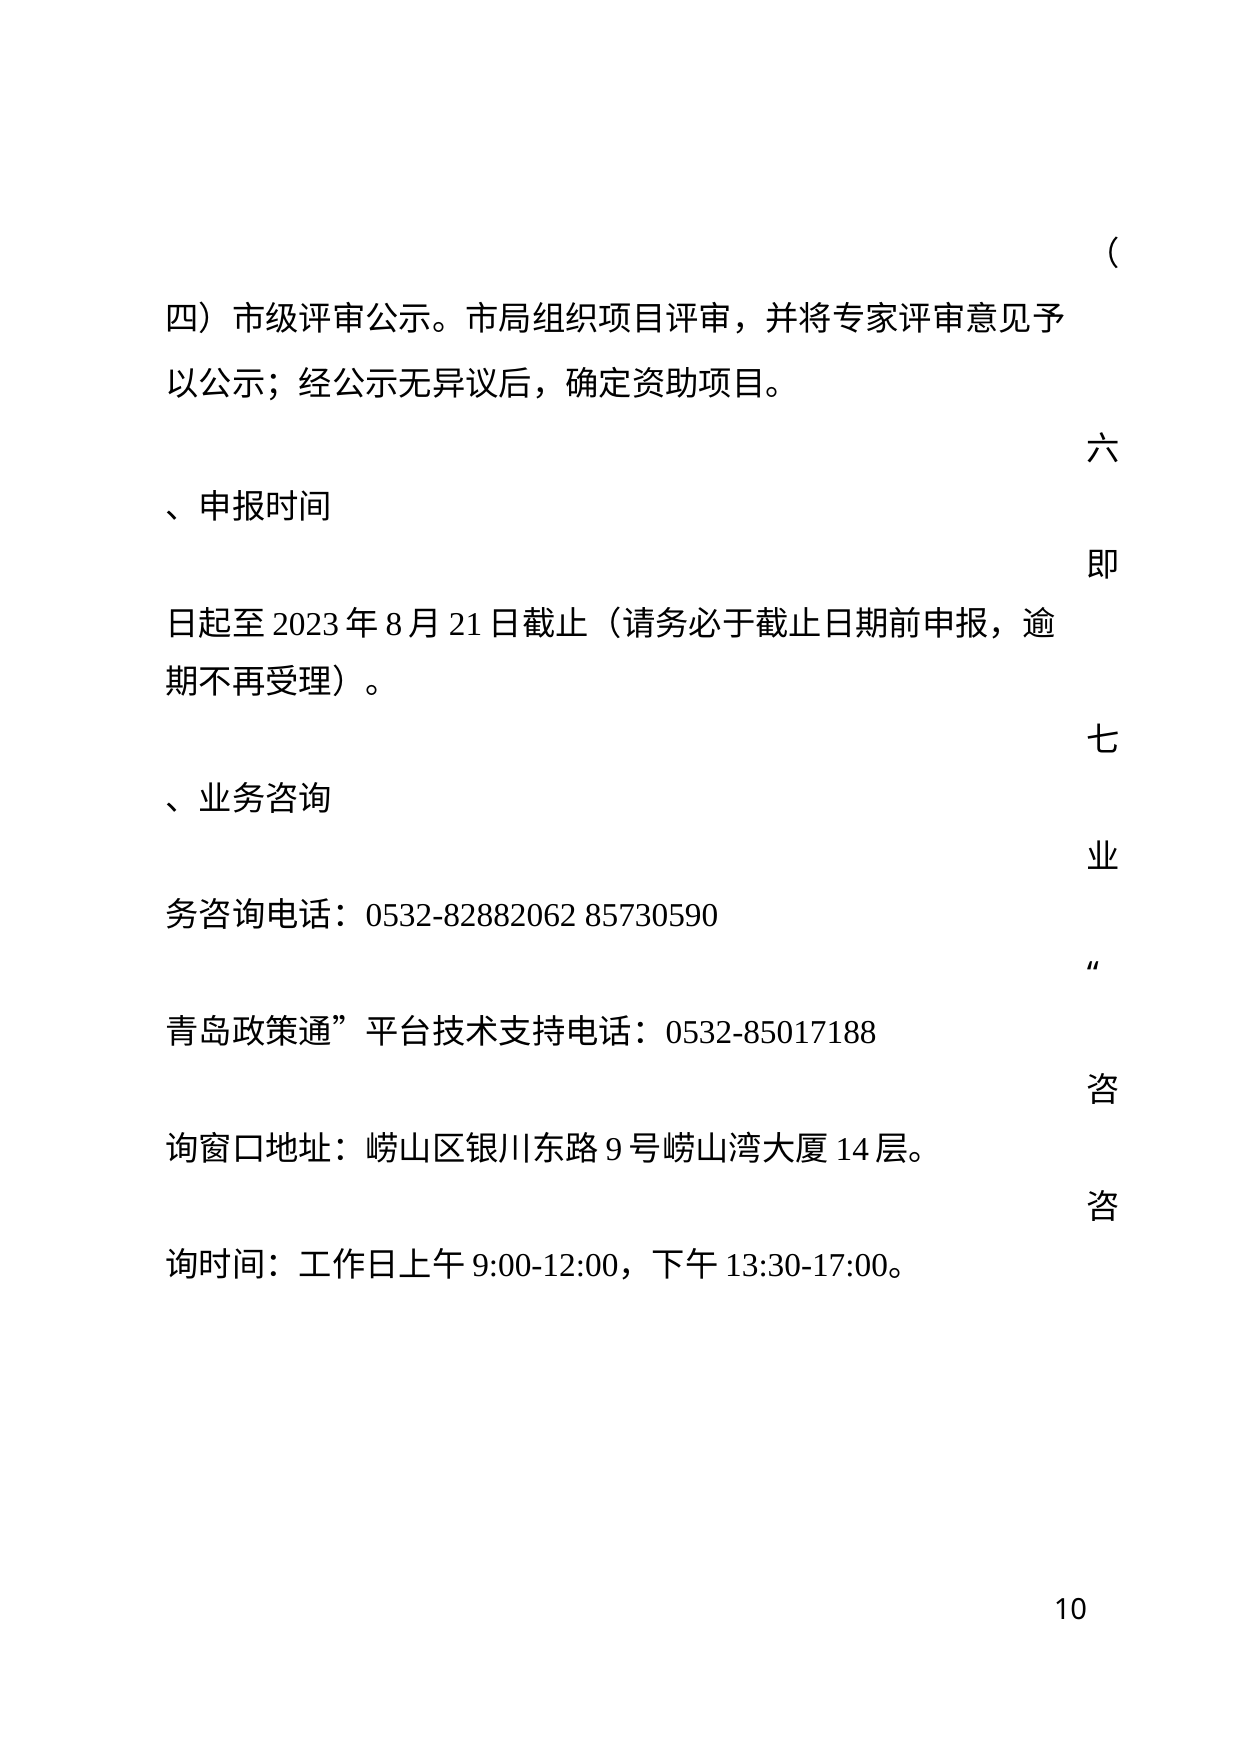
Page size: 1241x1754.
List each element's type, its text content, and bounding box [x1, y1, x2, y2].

text 咨询时间：工作日上午9:00-12:00，下午13:30-17:00。 [165, 1172, 1087, 1288]
text （四）市级评审公示。市局组织项目评审，并将专家评审意见予以公示；经公示无异议后，确定资助项目。 [165, 218, 1087, 413]
text 七、业务咨询 [165, 705, 1087, 822]
text 六、申报时间 [165, 413, 1087, 530]
text 即日起至2023年8月21日截止（请务必于截止日期前申报，逾期不再受理）。 [165, 530, 1087, 705]
text “青岛政策通”平台技术支持电话：0532-85017188 [165, 938, 1087, 1055]
text 业务咨询电话：0532-82882062 85730590 [165, 822, 1087, 938]
text 咨询窗口地址：崂山区银川东路9号崂山湾大厦14层。 [165, 1055, 1087, 1172]
